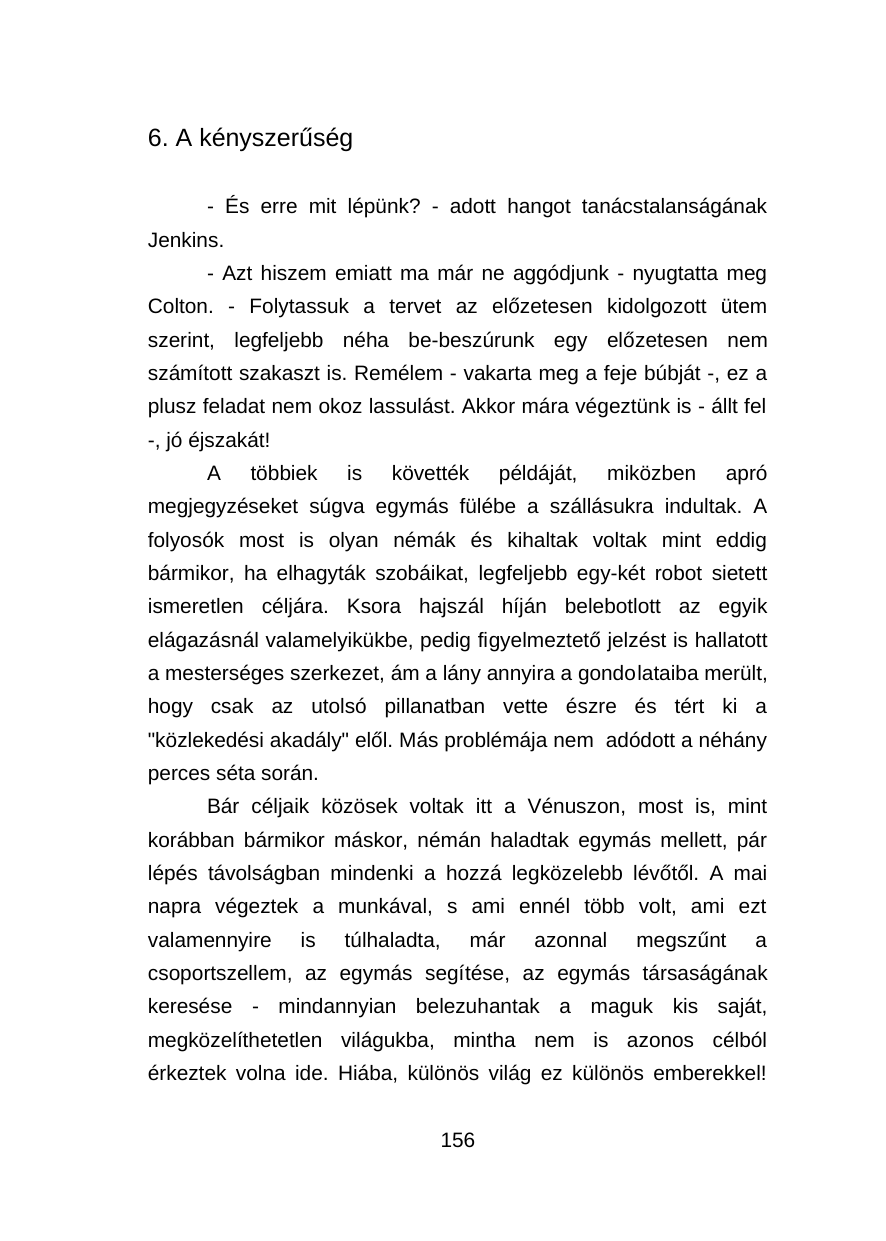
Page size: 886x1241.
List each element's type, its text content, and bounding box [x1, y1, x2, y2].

text - Azt hiszem emiatt ma már ne aggódjunk - nyugtatta meg Colton. - Folytassuk a tervet az előzetesen kidolgozott ütem szerint, legfeljebb néha be-beszúrunk egy előzetesen nem számított szakaszt is. Remélem - vakarta meg a feje búbját -, ez a plusz feladat nem okoz lassulást. Akkor mára végeztünk is - állt fel -, jó éjszakát! [148, 251, 768, 451]
text 6. A kényszerűség [148, 118, 768, 151]
text - És erre mit lépünk? - adott hangot tanácstalanságának Jenkins. [148, 185, 768, 251]
text A többiek is követték példáját, miközben apró megjegyzéseket súgva egymás fülébe a szállásukra indultak. A folyosók most is olyan némák és kihaltak voltak mint eddig bármikor, ha elhagyták szobáikat, legfeljebb egy-két robot sietett ismeretlen céljára. Ksora hajszál híján belebotlott az egyik elágazásnál valamelyikükbe, pedig figyelmeztető jelzést is hallatott a mesterséges szerkezet, ám a lány annyira a gondolataiba merült, hogy csak az utolsó pillanatban vette észre és tért ki a "közlekedési akadály" elől. Más problémája nem adódott a néhány perces séta során. [148, 451, 768, 785]
